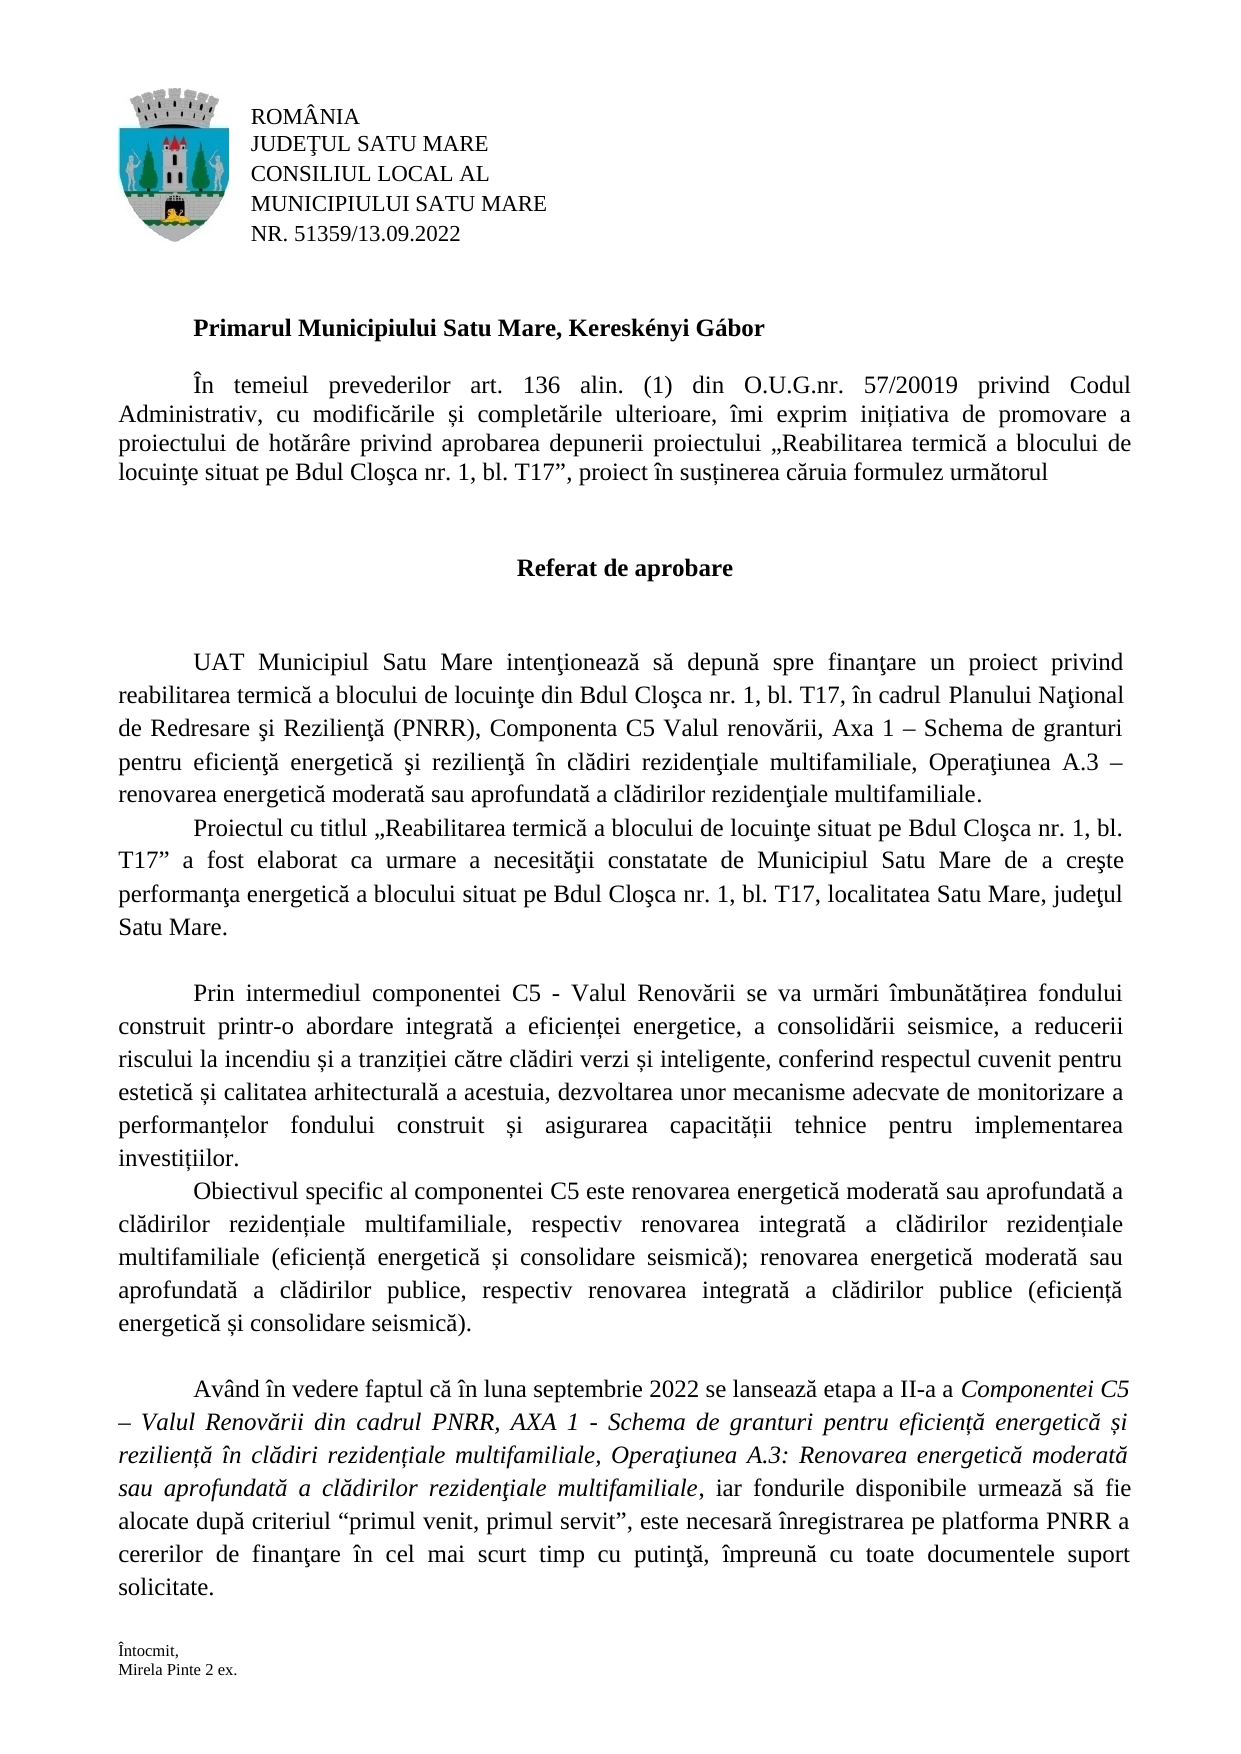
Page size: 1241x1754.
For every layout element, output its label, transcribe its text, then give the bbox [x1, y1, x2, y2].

text Proiectul cu titlul „Reabilitarea termică a blocului de locuinţe situat pe Bdul Cloşca nr. 1, bl. T17” a fost elaborat ca urmare a necesităţii constatate de Municipiul Satu Mare de a creşte performanţa energetică a blocului situat pe Bdul Cloşca nr. 1, bl. T17, localitatea Satu Mare, judeţul Satu Mare. [118, 813, 1124, 940]
text UAT Municipiul Satu Mare intenţionează să depună spre finanţare un proiect privind reabilitarea termică a blocului de locuinţe din Bdul Cloşca nr. 1, bl. T17, în cadrul Planului Naţional de Redresare şi Rezilienţă (PNRR), Componenta C5 Valul renovării, Axa 1 – Schema de granturi pentru eficienţă energetică şi rezilienţă în clădiri rezidenţiale multifamiliale, Operaţiunea A.3 – renovarea energetică moderată sau aprofundată a clădirilor rezidenţiale multifamiliale. [118, 647, 1124, 808]
text Obiectivul specific al componentei C5 este renovarea energetică moderată sau aprofundată a clădirilor rezidențiale multifamiliale, respectiv renovarea integrată a clădirilor rezidențiale multifamiliale (eficiență energetică și consolidare seismică); renovarea energetică moderată sau aprofundată a clădirilor publice, respectiv renovarea integrată a clădirilor publice (eficiență energetică și consolidare seismică). [118, 1176, 1124, 1337]
text Prin intermediul componentei C5 - Valul Renovării se va urmări îmbunătățirea fondului construit printr-o abordare integrată a eficienței energetice, a consolidării seismice, a reducerii riscului la incendiu și a tranziției către clădiri verzi și inteligente, conferind respectul cuvenit pentru estetică și calitatea arhitecturală a acestuia, dezvoltarea unor mecanisme adecvate de monitorizare a performanțelor fondului construit și asigurarea capacității tehnice pentru implementarea investițiilor. [118, 978, 1124, 1172]
picture [118, 88, 229, 242]
text Având în vedere faptul că în luna septembrie 2022 se lansează etapa a II-a a Componentei C5 – Valul Renovării din cadrul PNRR, AXA 1 - Schema de granturi pentru eficiență energetică și reziliență în clădiri rezidențiale multifamiliale, Operaţiunea A.3: Renovarea energetică moderată sau aprofundată a clădirilor rezidenţiale multifamiliale, iar fondurile disponibile urmează să fie alocate după criteriul “primul venit, primul servit”, este necesară înregistrarea pe platforma PNRR a cererilor de finanţare în cel mai scurt timp cu putinţă, împreună cu toate documentele suport solicitate. [118, 1374, 1132, 1601]
text În temeiul prevederilor art. 136 alin. (1) din O.U.G.nr. 57/20019 privind Codul Administrativ, cu modificările și completările ulterioare, îmi exprim inițiativa de promovare a proiectului de hotărâre privind aprobarea depunerii proiectului „Reabilitarea termică a blocului de locuinţe situat pe Bdul Cloşca nr. 1, bl. T17”, proiect în susținerea căruia formulez următorul [118, 371, 1132, 486]
text Referat de aprobare [118, 553, 1132, 581]
text Primarul Municipiului Satu Mare, Kereskényi Gábor [118, 313, 1132, 342]
